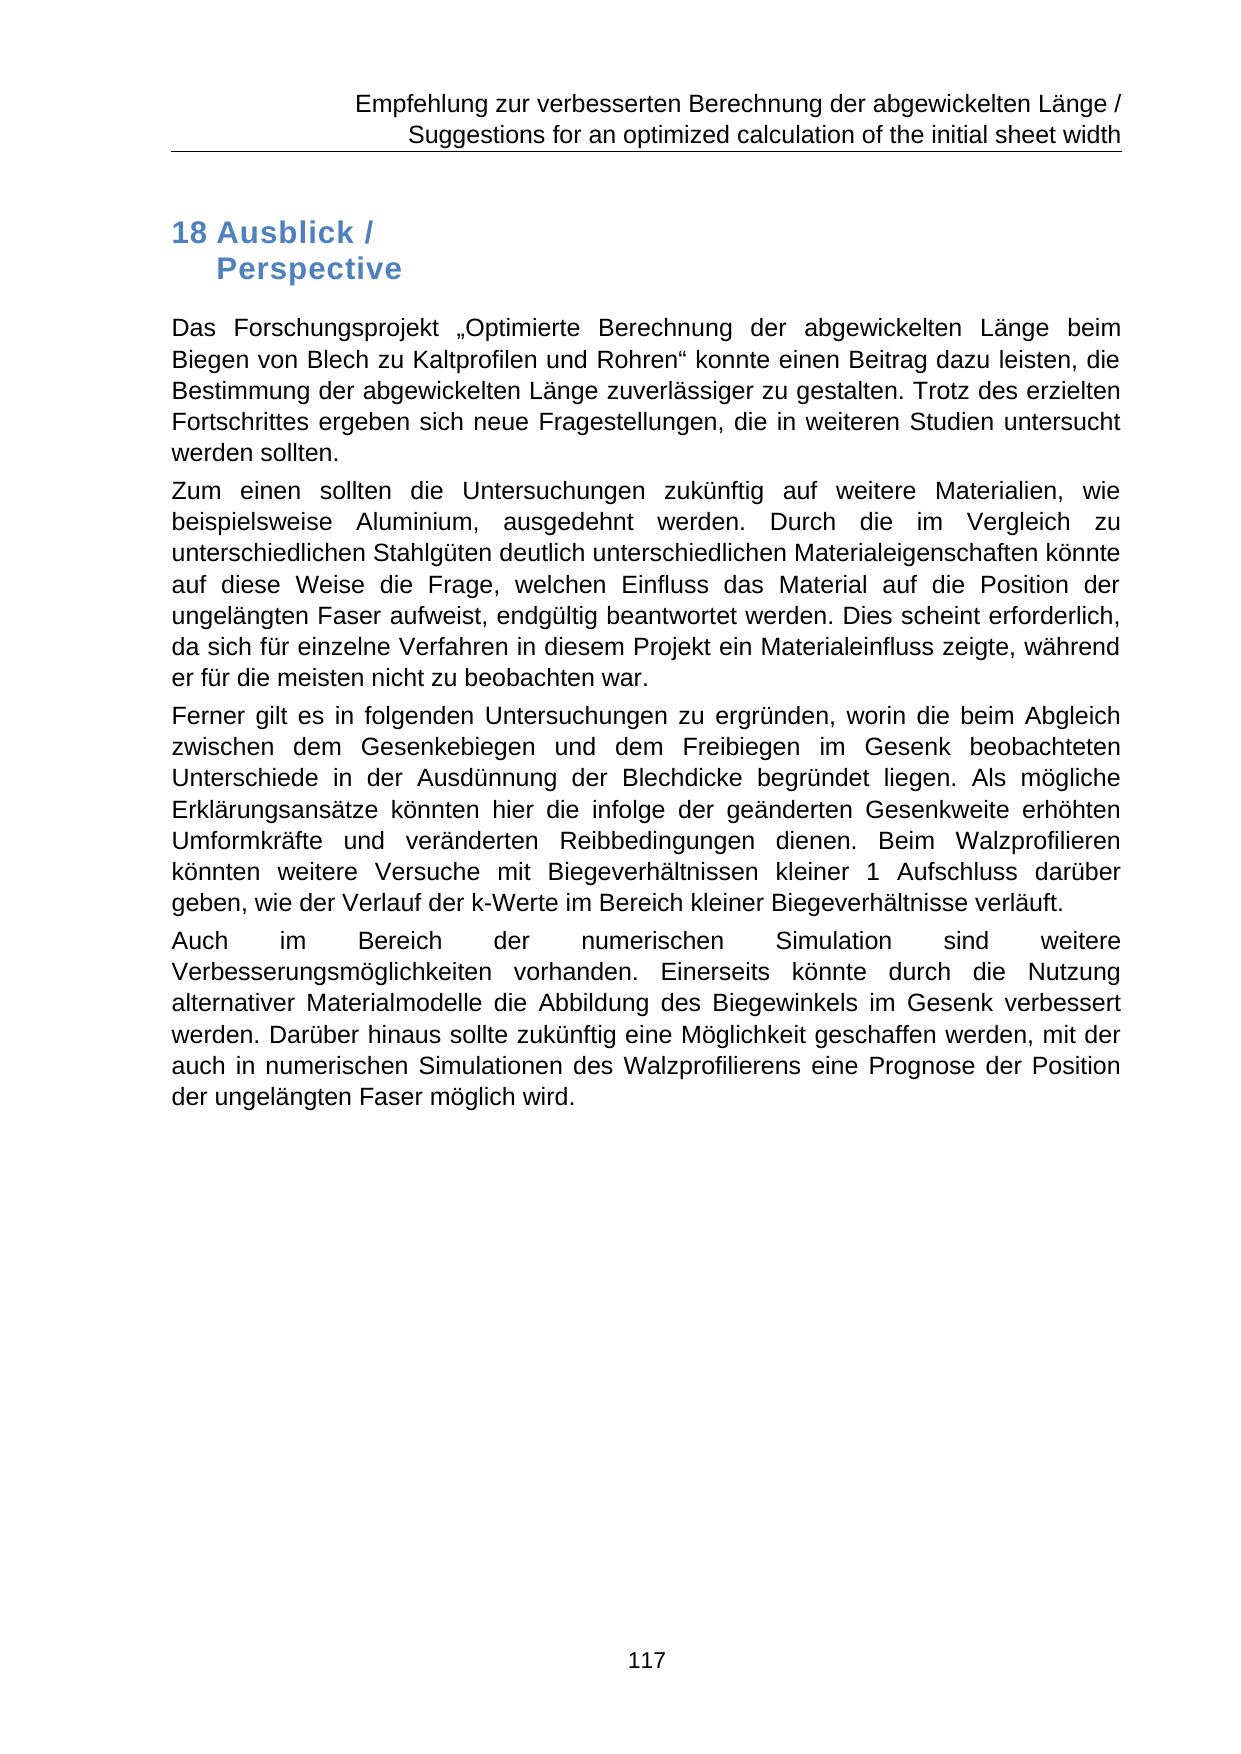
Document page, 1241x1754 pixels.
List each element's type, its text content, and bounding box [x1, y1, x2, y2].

subtitle Ausblick / Perspective [171, 214, 1122, 286]
text Ferner gilt es in folgenden Untersuchungen zu ergründen, worin die beim Abgleich zwischen dem Gesenkebiegen und dem Freibiegen im Gesenk beobachteten Unterschiede in der Ausdünnung der Blechdicke begründet liegen. Als mögliche Erklärungsansätze könnten hier die infolge der geänderten Gesenkweite erhöhten Umformkräfte und veränderten Reibbedingungen dienen. Beim Walzprofilieren könnten weitere Versuche mit Biegeverhältnissen kleiner 1 Aufschluss darüber geben, wie der Verlauf der k-Werte im Bereich kleiner Biegeverhältnisse verläuft. [171, 698, 1122, 917]
text Zum einen sollten die Untersuchungen zukünftig auf weitere Materialien, wie beispielsweise Aluminium, ausgedehnt werden. Durch die im Vergleich zu unterschiedlichen Stahlgüten deutlich unterschiedlichen Materialeigenschaften könnte auf diese Weise die Frage, welchen Einfluss das Material auf die Position der ungelängten Faser aufweist, endgültig beantwortet werden. Dies scheint erforderlich, da sich für einzelne Verfahren in diesem Projekt ein Materialeinfluss zeigte, während er für die meisten nicht zu beobachten war. [171, 473, 1122, 692]
text Das Forschungsprojekt „Optimierte Berechnung der abgewickelten Länge beim Biegen von Blech zu Kaltprofilen und Rohren“ konnte einen Beitrag dazu leisten, die Bestimmung der abgewickelten Länge zuverlässiger zu gestalten. Trotz des erzielten Fortschrittes ergeben sich neue Fragestellungen, die in weiteren Studien untersucht werden sollten. [171, 311, 1122, 467]
text Auch im Bereich der numerischen Simulation sind weitere Verbesserungsmöglichkeiten vorhanden. Einerseits könnte durch die Nutzung alternativer Materialmodelle die Abbildung des Biegewinkels im Gesenk verbessert werden. Darüber hinaus sollte zukünftig eine Möglichkeit geschaffen werden, mit der auch in numerischen Simulationen des Walzprofilierens eine Prognose der Position der ungelängten Faser möglich wird. [171, 923, 1122, 1111]
